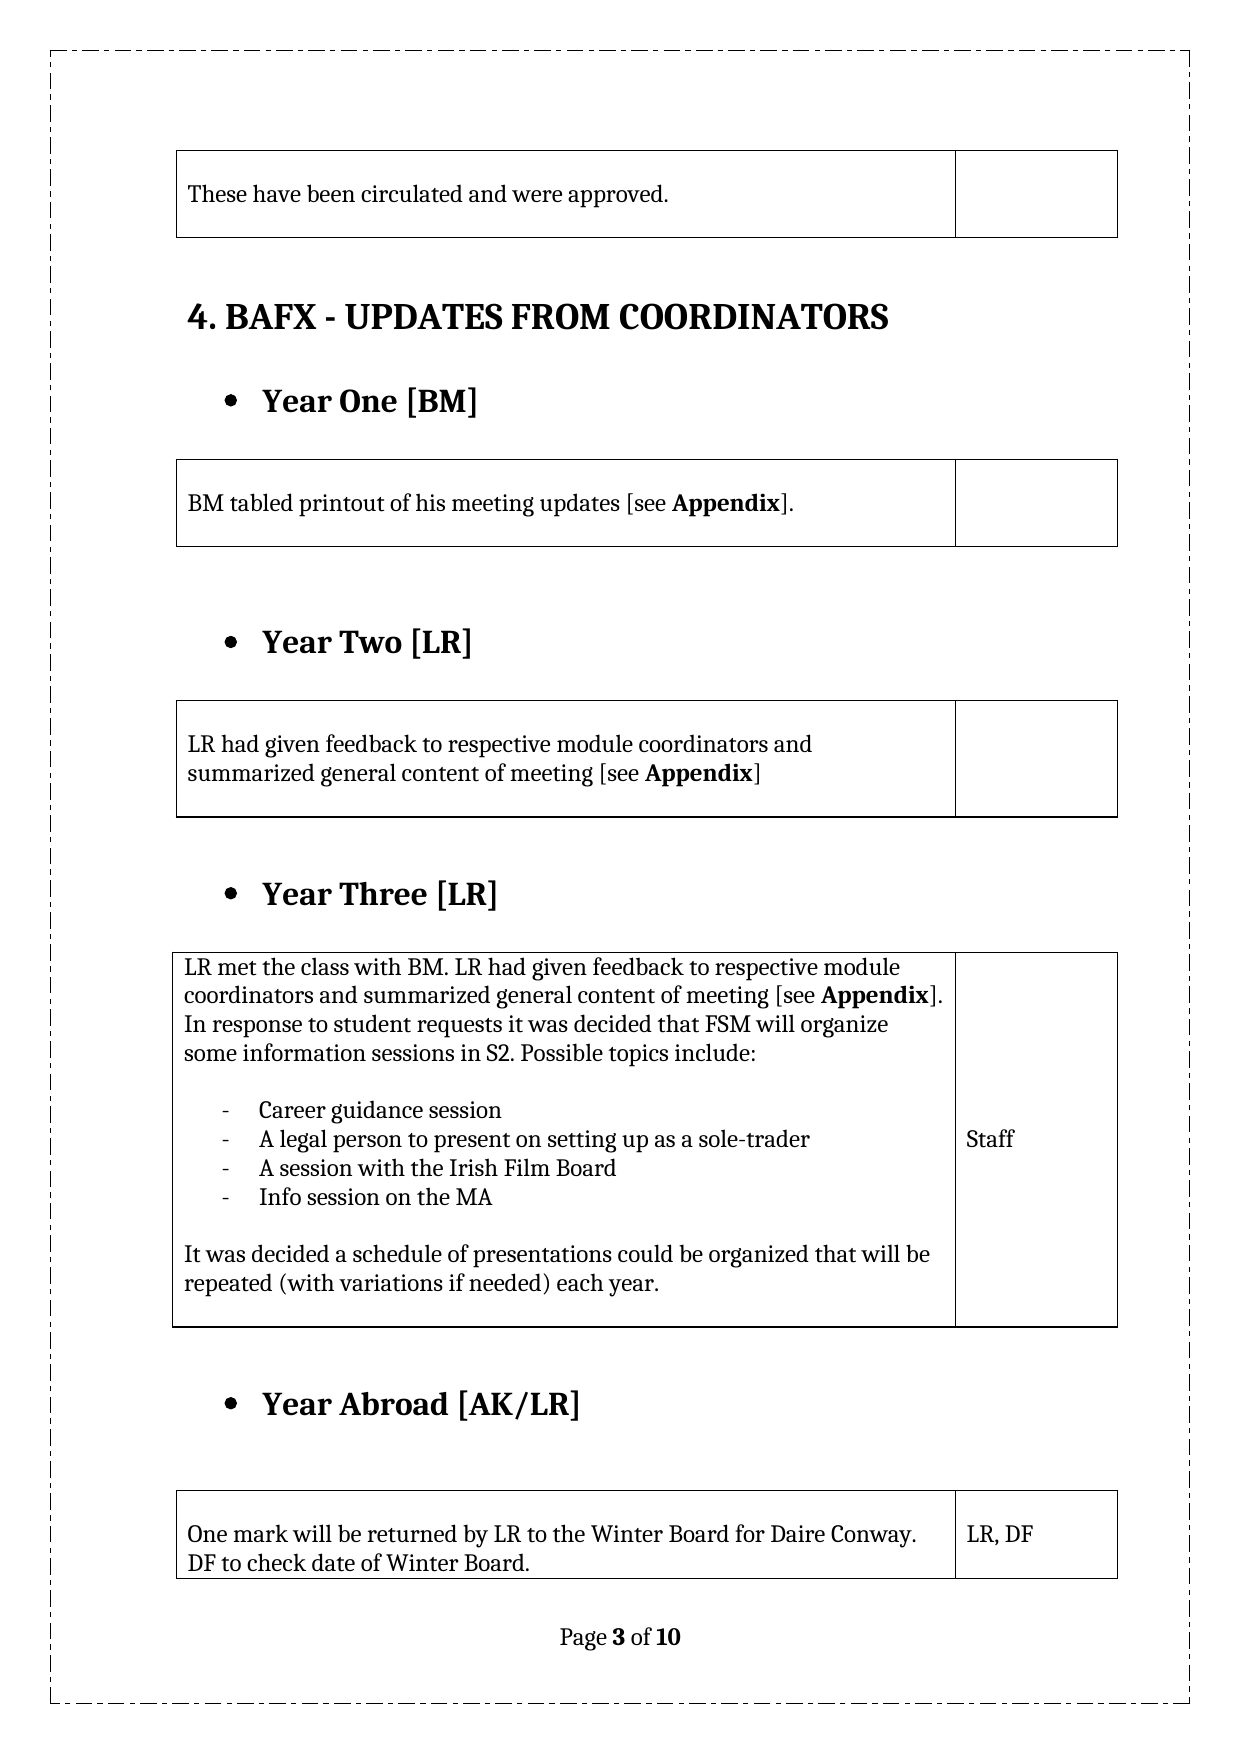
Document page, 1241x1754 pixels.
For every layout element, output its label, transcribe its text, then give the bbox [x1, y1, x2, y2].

table_header LR met the class with BM. LR had given feedback to respective module coordinators and summarized general content of meeting [see Appendix]. In response to student requests it was decided that FSM will organize some information sessions in S2. Possible topics include: Career guidance session A legal person to present on setting up as a sole-trader A session with the Irish Film Board Info session on the MA It was decided a schedule of presentations could be organized that will be repeated (with variations if needed) each year. [173, 953, 955, 1326]
table_header [956, 460, 1117, 546]
list Year One [BM] [225, 382, 1053, 420]
table_header [956, 701, 1117, 816]
list Year Abroad [AK/LR] [225, 1385, 1053, 1423]
table_header These have been circulated and were approved. [177, 151, 955, 237]
table_header Staff [956, 953, 1117, 1326]
table_header LR had given feedback to respective module coordinators and summarized general content of meeting [see Appendix] [177, 701, 955, 816]
table_header BM tabled printout of his meeting updates [see Appendix]. [177, 460, 955, 546]
list Year Three [LR] [225, 875, 1053, 913]
table_header [956, 151, 1117, 237]
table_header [177, 1491, 955, 1578]
list BAFX - UPDATES FROM COORDINATORS [187, 296, 1053, 339]
table_header LR, DF AK [956, 1491, 1117, 1578]
list Year Two [LR] [225, 624, 1053, 662]
